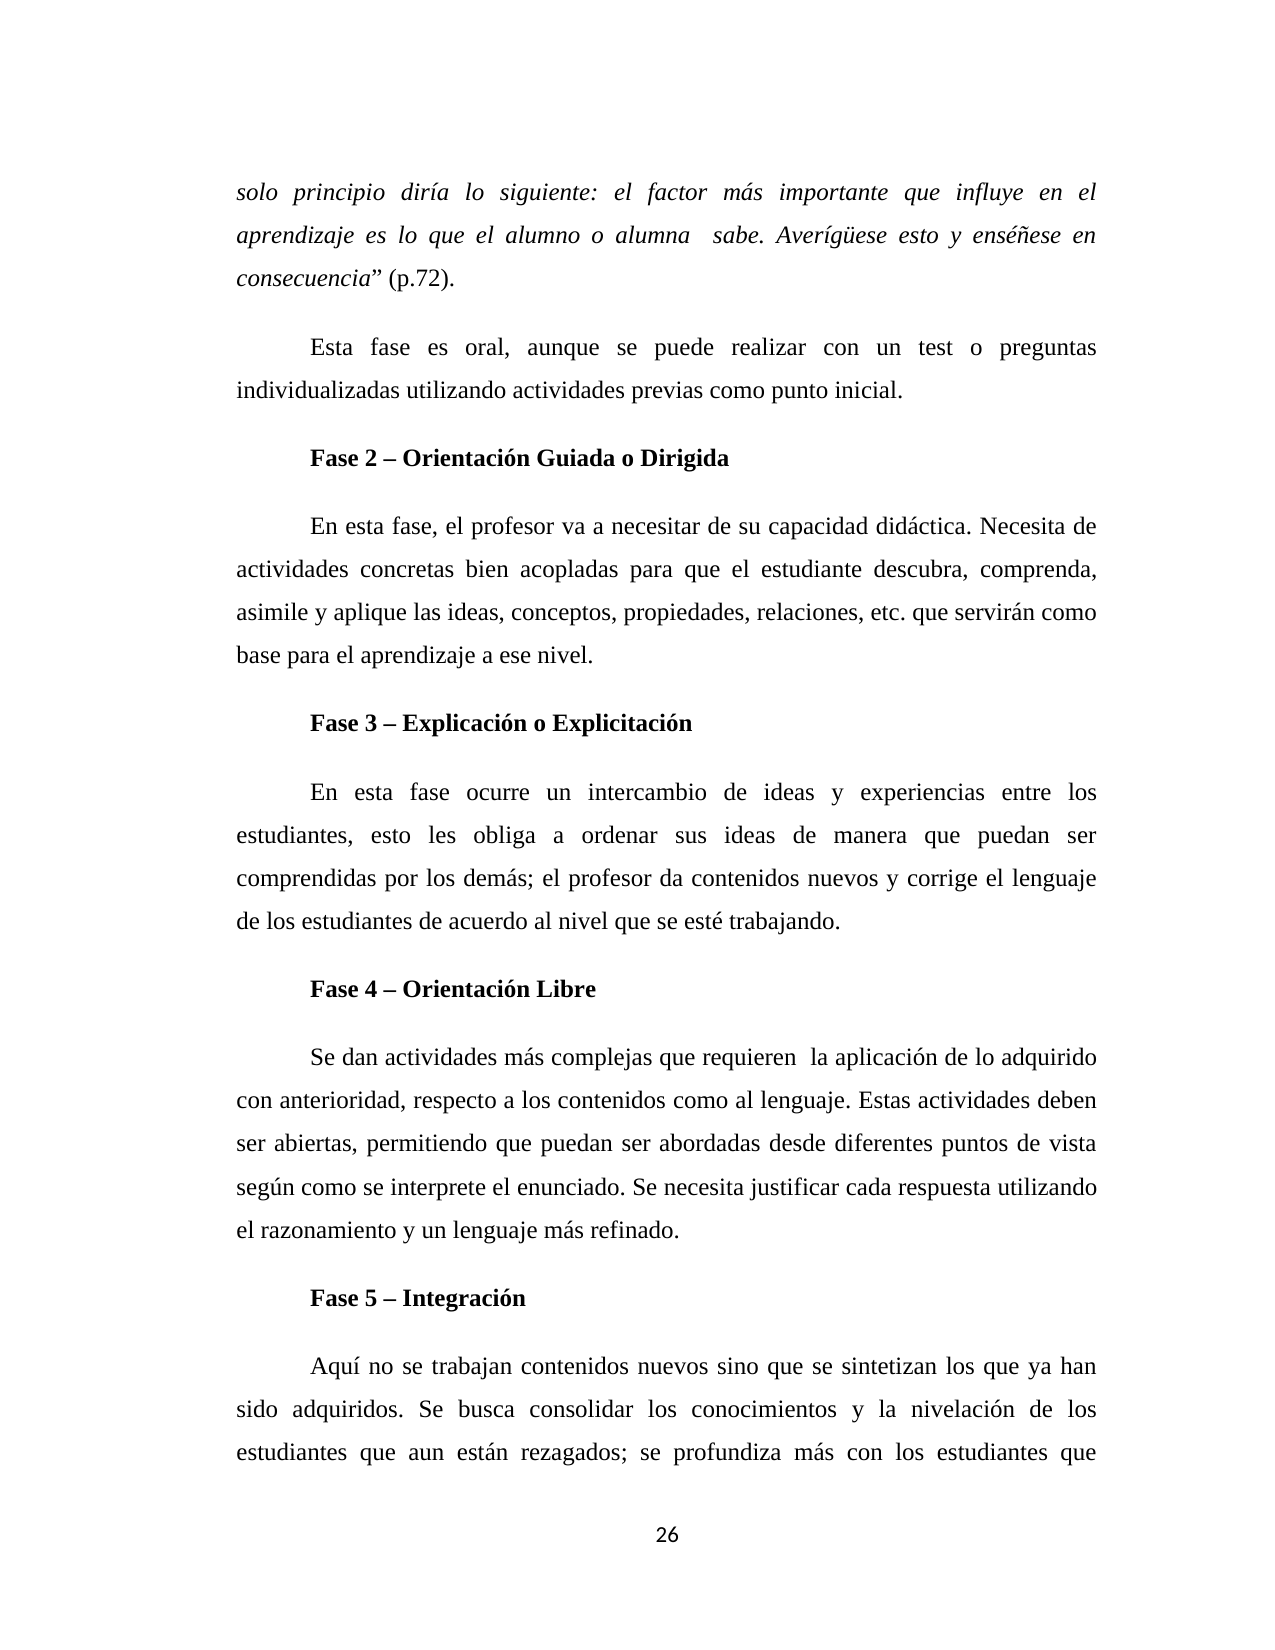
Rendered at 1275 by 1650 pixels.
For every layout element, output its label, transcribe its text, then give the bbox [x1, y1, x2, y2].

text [236, 1351, 1098, 1466]
text En esta fase ocurre un intercambio de ideas y experiencias entre los estudiantes, esto les obliga a ordenar sus ideas de manera que puedan ser comprendidas por los demás; el profesor da contenidos nuevos y corrige el lenguaje de los estudiantes de acuerdo al nivel que se esté trabajando. [236, 777, 1098, 935]
text Fase 5 – Integración [236, 1283, 1098, 1312]
text Se dan actividades más complejas que requieren la aplicación de lo adquirido con anterioridad, respecto a los contenidos como al lenguaje. Estas actividades deben ser abiertas, permitiendo que puedan ser abordadas desde diferentes puntos de vista según como se interprete el enunciado. Se necesita justificar cada respuesta utilizando el razonamiento y un lenguaje más refinado. [236, 1042, 1098, 1243]
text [236, 177, 1098, 292]
text Fase 2 – Orientación Guiada o Dirigida [236, 443, 1098, 472]
text Fase 3 – Explicación o Explicitación [236, 708, 1098, 737]
text Esta fase es oral, aunque se puede realizar con un test o preguntas individualizadas utilizando actividades previas como punto inicial. [236, 332, 1098, 403]
text Fase 4 – Orientación Libre [236, 974, 1098, 1003]
text En esta fase, el profesor va a necesitar de su capacidad didáctica. Necesita de actividades concretas bien acopladas para que el estudiante descubra, comprenda, asimile y aplique las ideas, conceptos, propiedades, relaciones, etc. que servirán como base para el aprendizaje a ese nivel. [236, 511, 1098, 669]
